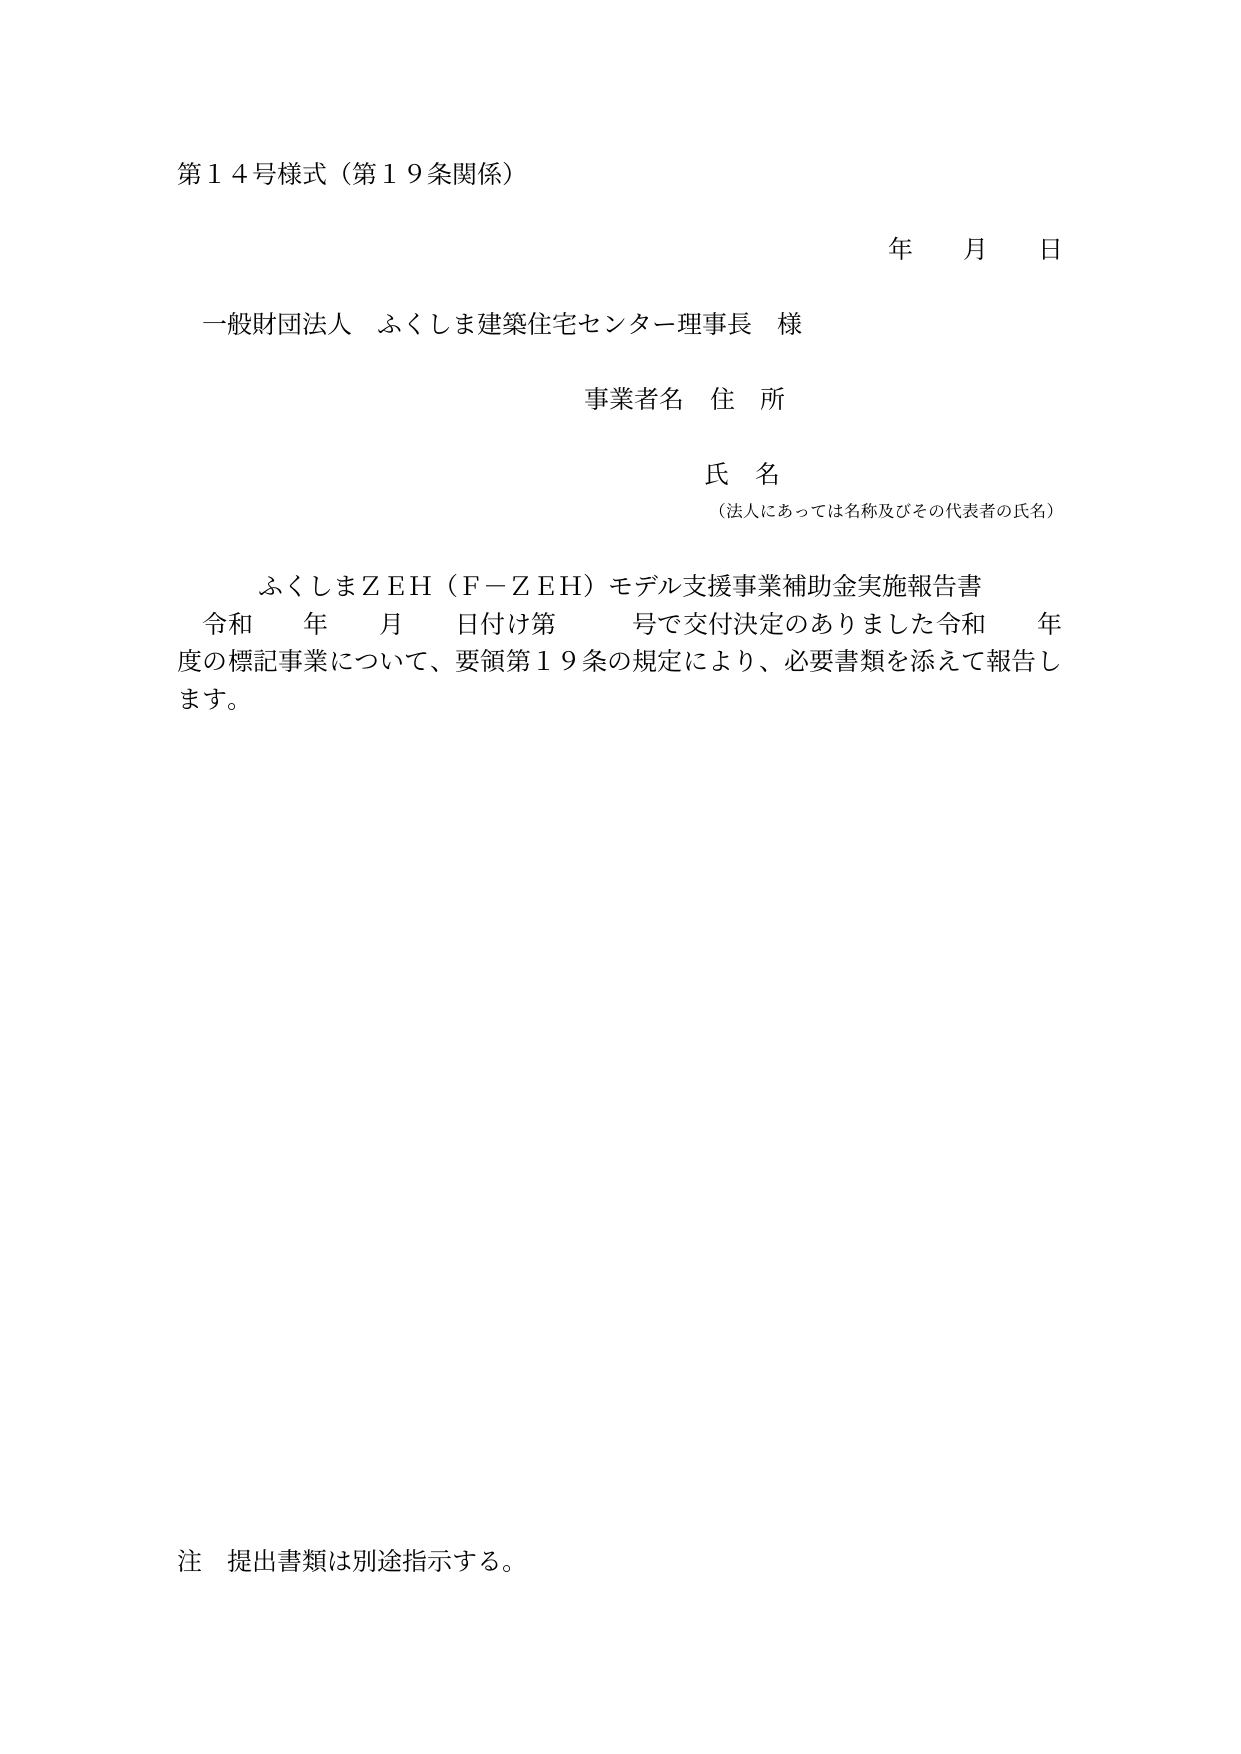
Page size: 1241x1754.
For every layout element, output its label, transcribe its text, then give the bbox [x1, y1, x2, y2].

text 第１４号様式（第１９条関係） [177, 153, 1063, 191]
text 年 月 日 [177, 228, 1063, 266]
text ふくしまＺＥＨ（Ｆ－ＺＥＨ）モデル支援事業補助金実施報告書 [177, 566, 1063, 603]
text 事業者名 住 所 [177, 378, 1063, 416]
text （法人にあっては名称及びその代表者の氏名） [177, 491, 1063, 528]
text 氏 名 [604, 453, 1063, 491]
text 注 提出書類は別途指示する。 [177, 1541, 1063, 1578]
text 令和 年 月 日付け第 号で交付決定のありました令和 年度の標記事業について、要領第１９条の規定により、必要書類を添えて報告します。 [177, 603, 1063, 716]
text 一般財団法人 ふくしま建築住宅センター理事長 様 [177, 303, 1063, 341]
